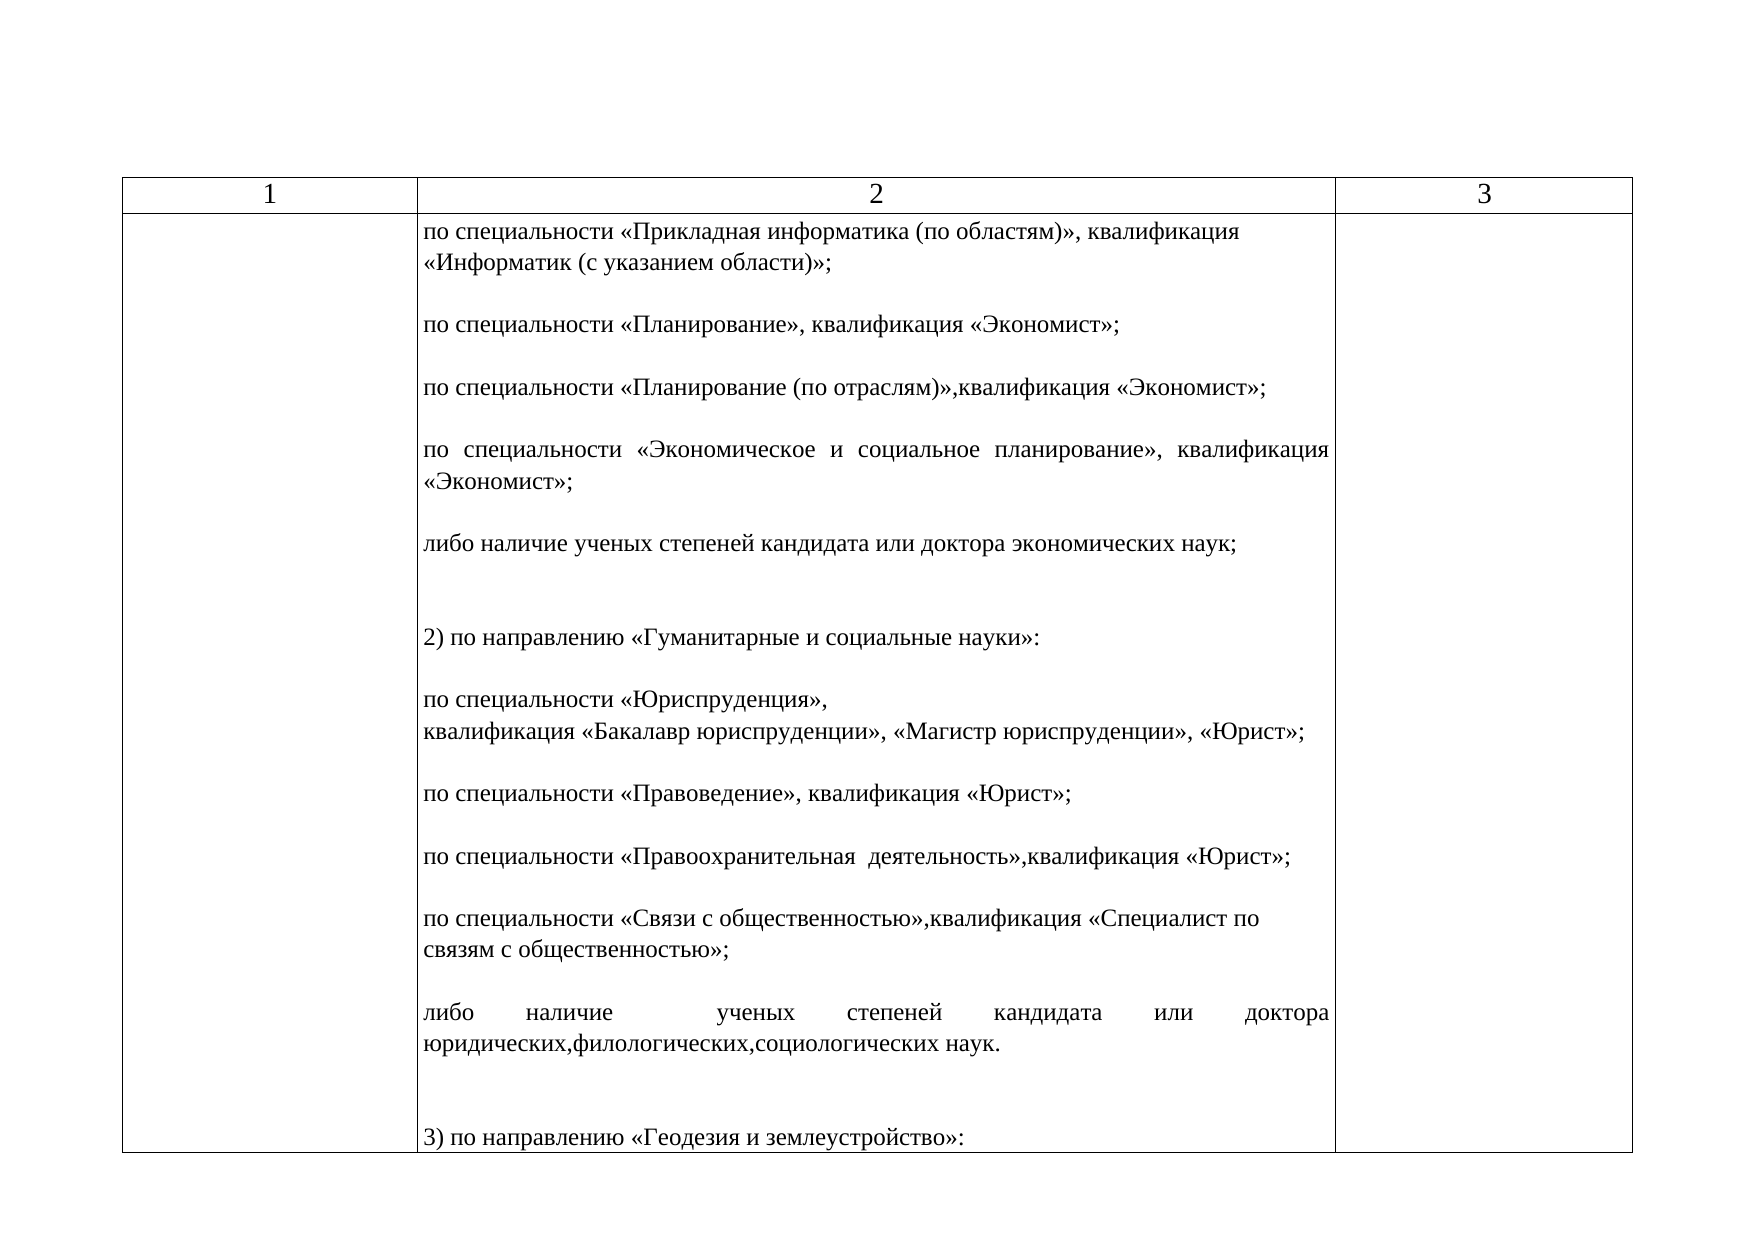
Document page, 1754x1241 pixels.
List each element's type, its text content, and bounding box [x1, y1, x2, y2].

table_header 2 [418, 178, 1335, 213]
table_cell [1336, 214, 1632, 1152]
table_header 3 [1336, 178, 1632, 213]
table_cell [123, 214, 417, 1152]
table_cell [418, 214, 1335, 1152]
table_header 1 [123, 178, 417, 213]
